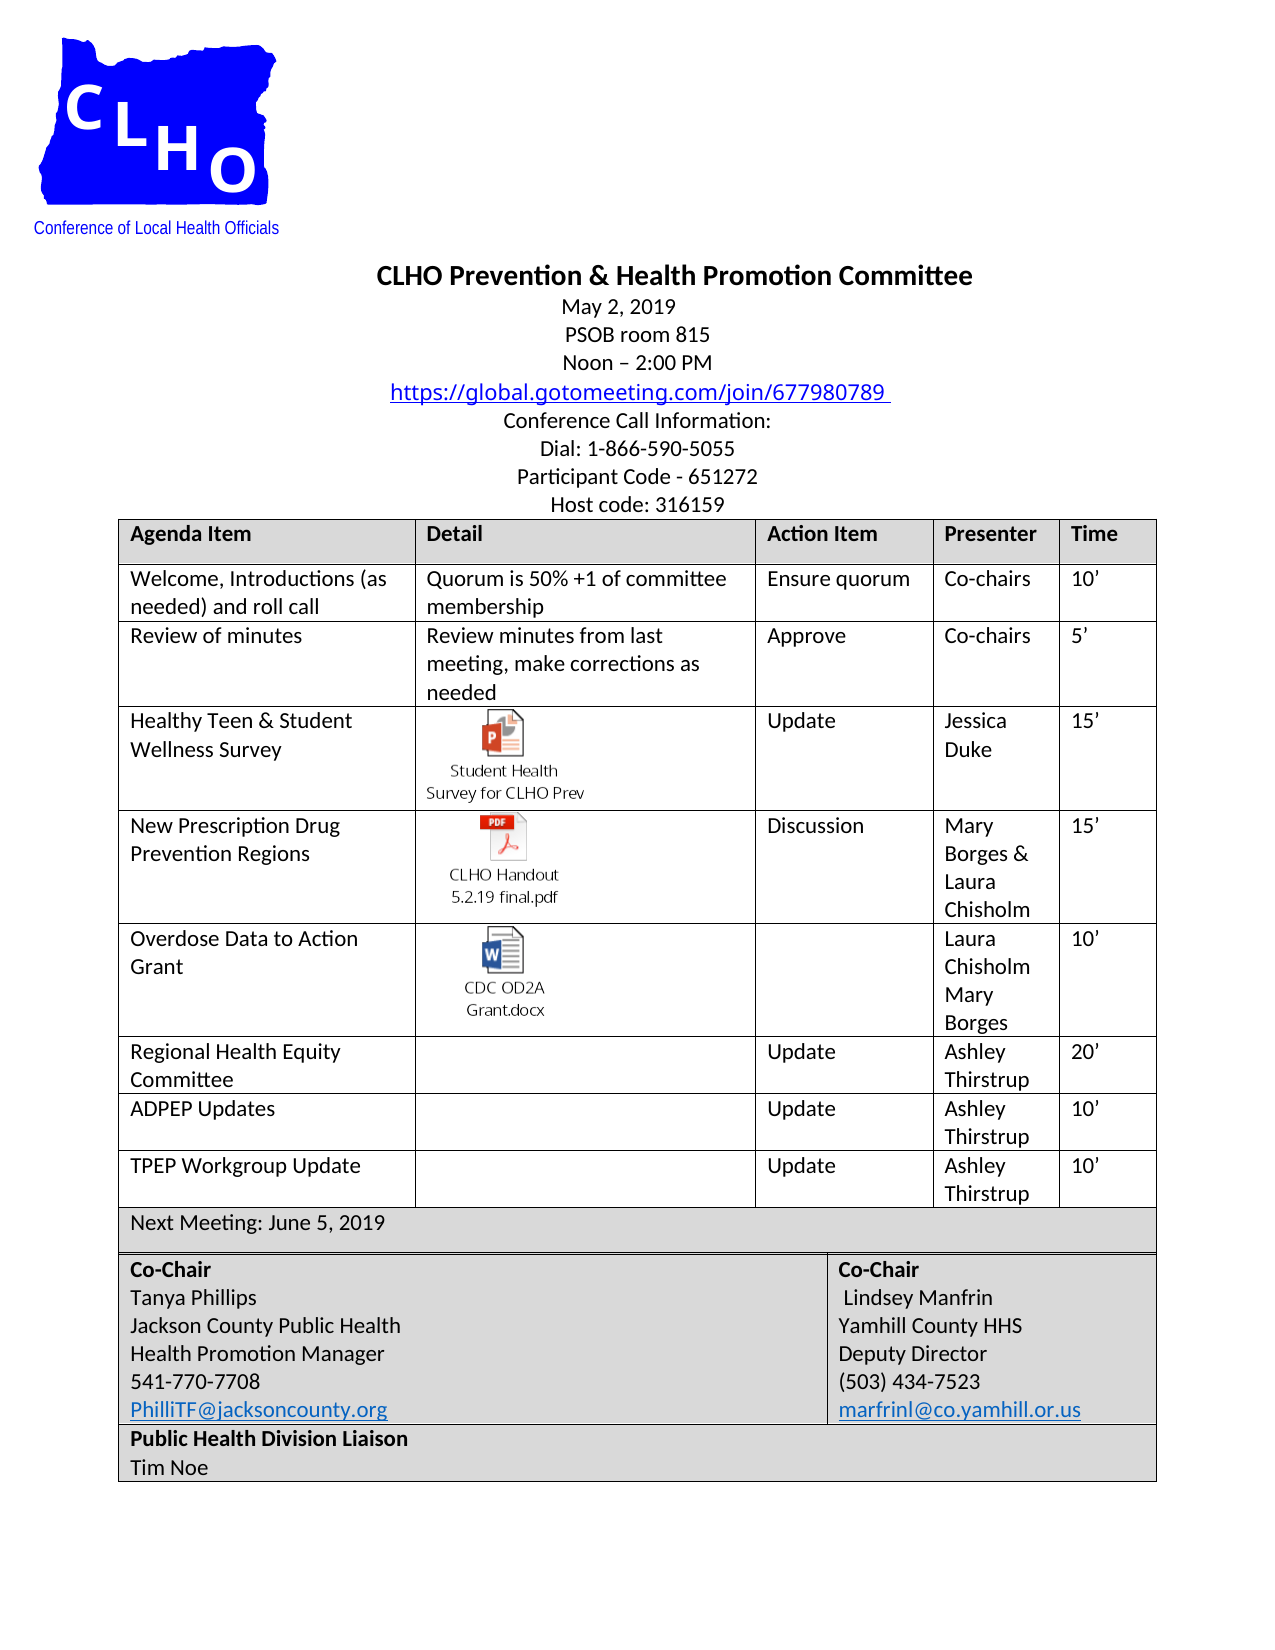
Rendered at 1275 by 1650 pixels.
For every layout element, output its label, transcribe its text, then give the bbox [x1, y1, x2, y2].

table_cell Co-Chair Tanya Phillips Jackson County Public Health Health Promotion Manager 541-770-7708 PhilliTF@jacksoncounty.org [119, 1255, 827, 1423]
text Noon – 2:00 PM [150, 348, 1125, 377]
table_cell 10’ [1060, 1094, 1156, 1150]
text CLHO Prevention & Health Promotion Committee [150, 257, 1125, 292]
text Participant Code - 651272 [150, 462, 1125, 490]
table_cell 15’ [1060, 811, 1156, 923]
table_cell Regional Health Equity Committee [119, 1037, 415, 1093]
table_header Action Item [756, 520, 933, 563]
table_cell New Prescription Drug Prevention Regions [119, 811, 415, 923]
table_cell Ashley Thirstrup [934, 1151, 1059, 1207]
table_header Detail [416, 520, 755, 563]
table_cell Update [756, 707, 933, 810]
table_cell Next Meeting: June 5, 2019 [119, 1208, 1156, 1252]
table_cell Ensure quorum [756, 565, 933, 621]
table_cell Ashley Thirstrup [934, 1094, 1059, 1150]
table_cell Co-chairs [934, 622, 1059, 706]
table_cell 5’ [1060, 622, 1156, 706]
table_cell Overdose Data to Action Grant [119, 924, 415, 1036]
table_cell 10’ [1060, 565, 1156, 621]
table_cell Jessica Duke [934, 707, 1059, 810]
table_cell Review minutes from last meeting, make corrections as needed [416, 622, 755, 706]
table_cell Welcome, Introductions (as needed) and roll call [119, 565, 415, 621]
text PSOB room 815 [150, 321, 1125, 348]
text Host code: 316159 [150, 490, 1125, 518]
text https://global.gotomeeting.com/join/677980789 [150, 377, 1125, 406]
table_cell TPEP Workgroup Update [119, 1151, 415, 1207]
table_header Time [1060, 520, 1156, 563]
table_cell 10’ [1060, 924, 1156, 1036]
table_cell Laura Chisholm Mary Borges [934, 924, 1059, 1036]
table_cell Co-chairs [934, 565, 1059, 621]
table_cell [416, 1094, 755, 1150]
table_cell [119, 1425, 1156, 1481]
table_cell Approve [756, 622, 933, 706]
table_cell Quorum is 50% +1 of committee membership [416, 565, 755, 621]
table_cell Discussion [756, 811, 933, 923]
table_cell Ashley Thirstrup [934, 1037, 1059, 1093]
table_cell [416, 707, 755, 810]
table_cell [416, 1151, 755, 1207]
text Conference Call Information: [150, 406, 1125, 434]
text May 2, 2019 [525, 292, 1125, 321]
table_cell Update [756, 1037, 933, 1093]
table_cell Update [756, 1151, 933, 1207]
table_cell Co-Chair Lindsey Manfrin Yamhill County HHS Deputy Director (503) 434-7523 marfrinl@co.yamhill.or.us [828, 1255, 1156, 1423]
table_cell 20’ [1060, 1037, 1156, 1093]
text Dial: 1-866-590-5055 [150, 434, 1125, 462]
table_cell Healthy Teen & Student Wellness Survey [119, 707, 415, 810]
table_header Agenda Item [119, 520, 415, 563]
table_cell [416, 811, 755, 923]
table_cell 15’ [1060, 707, 1156, 810]
table_cell Mary Borges & Laura Chisholm [934, 811, 1059, 923]
table_cell ADPEP Updates [119, 1094, 415, 1150]
table_cell Review of minutes [119, 622, 415, 706]
table_header Presenter [934, 520, 1059, 563]
table_cell Update [756, 1094, 933, 1150]
table_cell [756, 924, 933, 1036]
table_cell [416, 1037, 755, 1093]
table_cell [416, 924, 755, 1036]
table_cell 10’ [1060, 1151, 1156, 1207]
